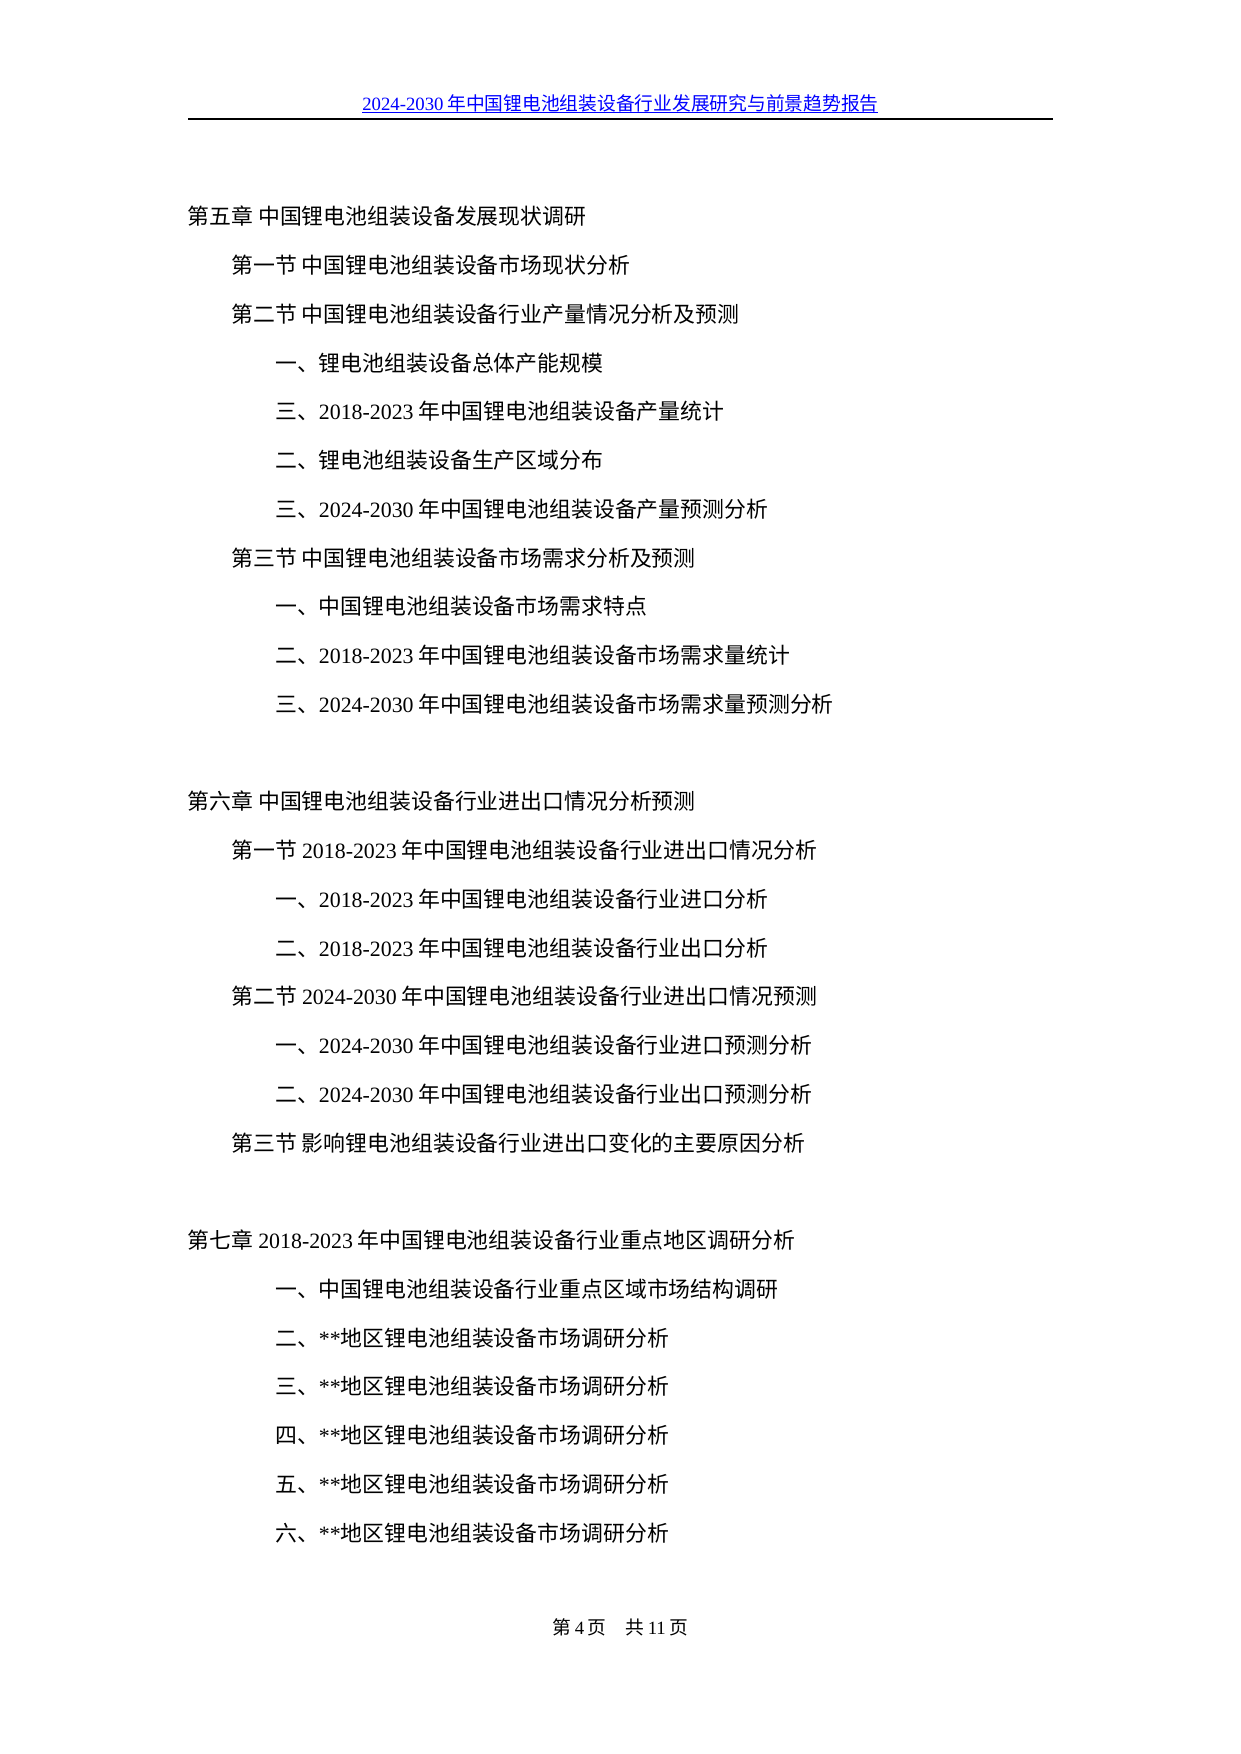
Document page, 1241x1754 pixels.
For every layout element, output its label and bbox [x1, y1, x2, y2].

text [187, 150, 1053, 1548]
